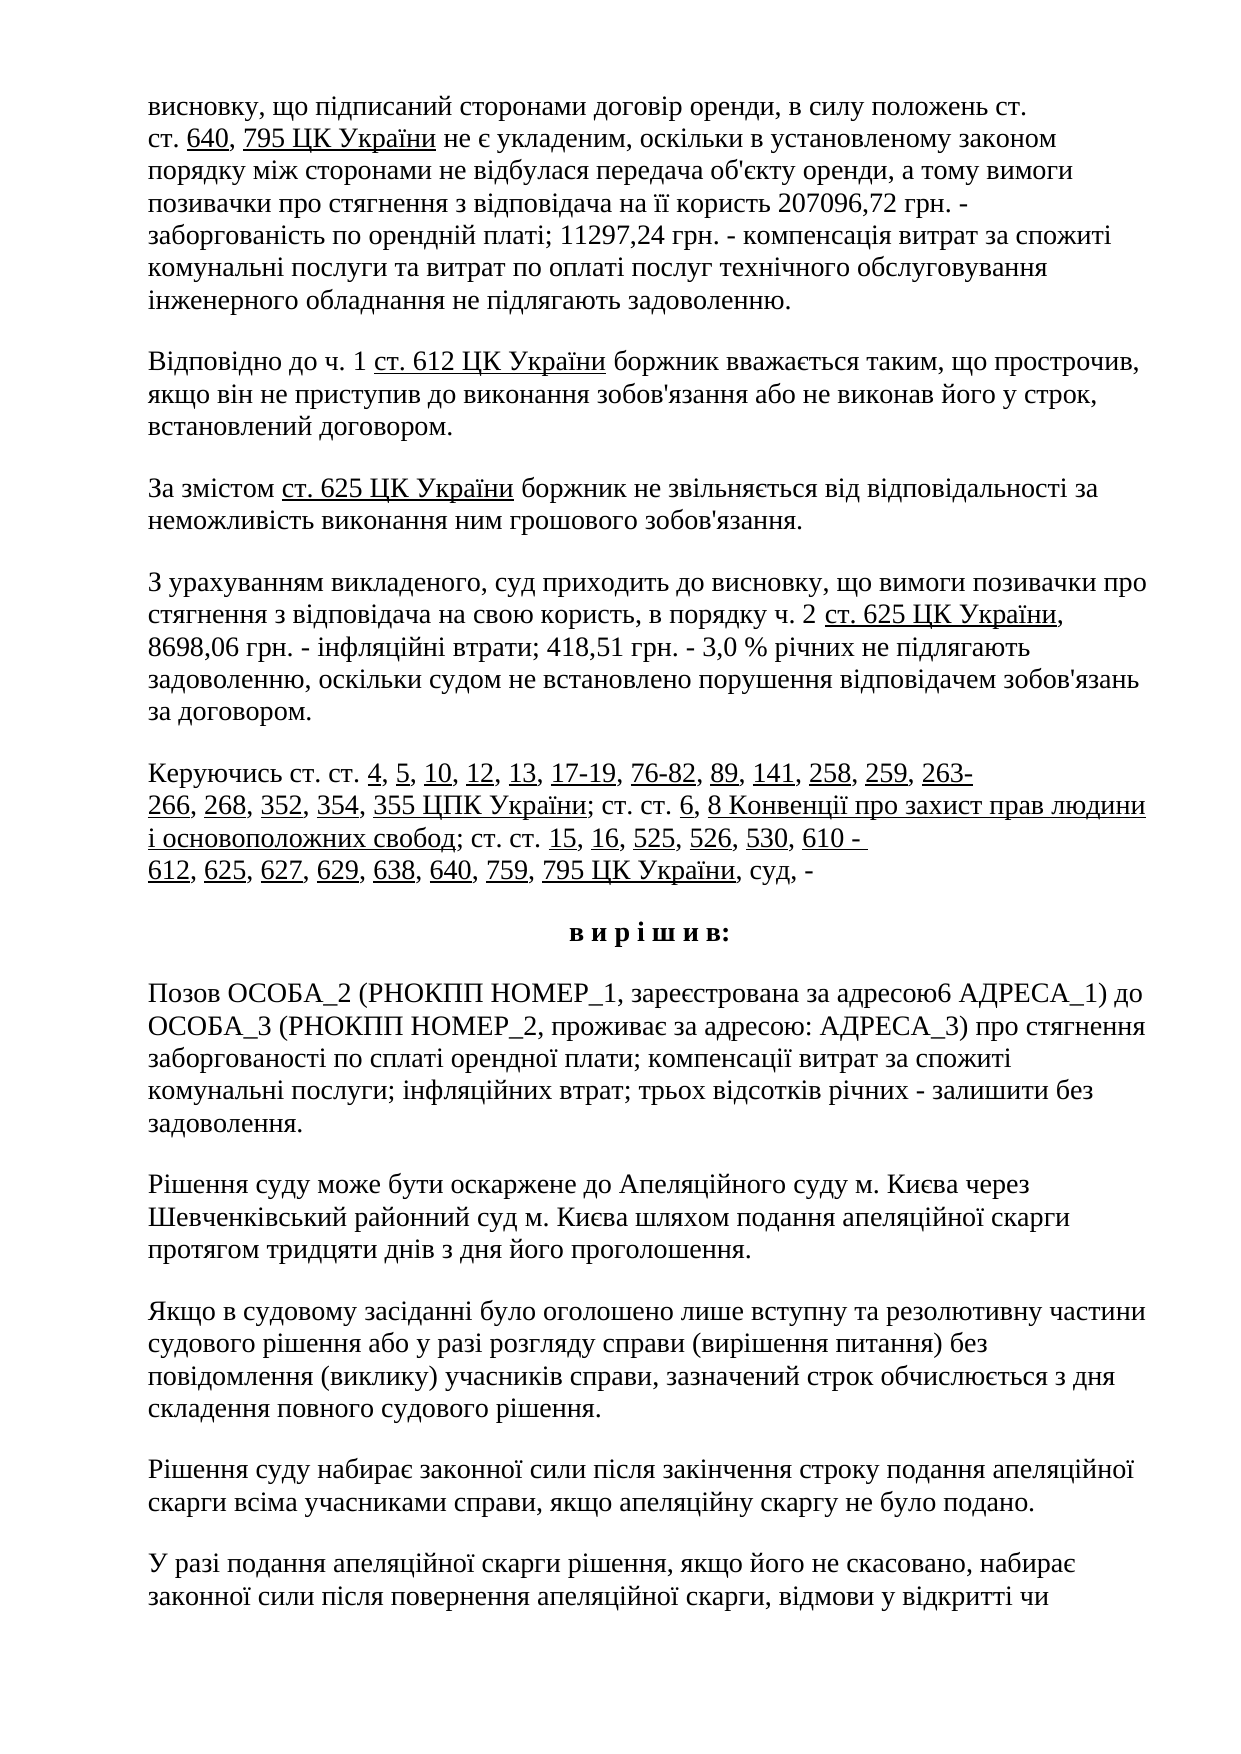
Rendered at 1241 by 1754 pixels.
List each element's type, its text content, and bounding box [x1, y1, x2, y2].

text Відповідно до ч. 1 ст. 612 ЦК України боржник вважається таким, що прострочив, якщо він не приступив до виконання зобов'язання або не виконав його у строк, встановлений договором. [148, 344, 1152, 442]
text Керуючись ст. ст. 4, 5, 10, 12, 13, 17-19, 76-82, 89, 141, 258, 259, 263-266, 268, 352, 354, 355 ЦПК України; ст. ст. 6, 8 Конвенції про захист прав людини і основоположних свобод; ст. ст. 15, 16, 525, 526, 530, 610 - 612, 625, 627, 629, 638, 640, 759, 795 ЦК України, суд, - [148, 756, 1152, 886]
text З урахуванням викладеного, суд приходить до висновку, що вимоги позивачки про стягнення з відповідача на свою користь, в порядку ч. 2 ст. 625 ЦК України, 8698,06 грн. - інфляційні втрати; 418,51 грн. - 3,0 % річних не підлягають задоволенню, оскільки судом не встановлено порушення відповідачем зобов'язань за договором. [148, 565, 1152, 727]
text За змістом ст. 625 ЦК України боржник не звільняється від відповідальності за неможливість виконання ним грошового зобов'язання. [148, 471, 1152, 536]
text Позов ОСОБА_2 (РНОКПП НОМЕР_1, зареєстрована за адресою6 АДРЕСА_1) до ОСОБА_3 (РНОКПП НОМЕР_2, проживає за адресою: АДРЕСА_3) про стягнення заборгованості по сплаті орендної плати; компенсації витрат за спожиті комунальні послуги; інфляційних втрат; трьох відсотків річних - залишити без задоволення. [148, 976, 1152, 1138]
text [148, 88, 1152, 315]
text Рішення суду набирає законної сили після закінчення строку подання апеляційної скарги всіма учасниками справи, якщо апеляційну скаргу не було подано. [148, 1452, 1152, 1517]
text в и р і ш и в: [148, 915, 1152, 947]
text Якщо в судовому засіданні було оголошено лише вступну та резолютивну частини судового рішення або у разі розгляду справи (вирішення питання) без повідомлення (виклику) учасників справи, зазначений строк обчислюється з дня складення повного судового рішення. [148, 1294, 1152, 1423]
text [148, 1546, 1152, 1611]
text Рішення суду може бути оскаржене до Апеляційного суду м. Києва через Шевченківський районний суд м. Києва шляхом подання апеляційної скарги протягом тридцяти днів з дня його проголошення. [148, 1167, 1152, 1264]
